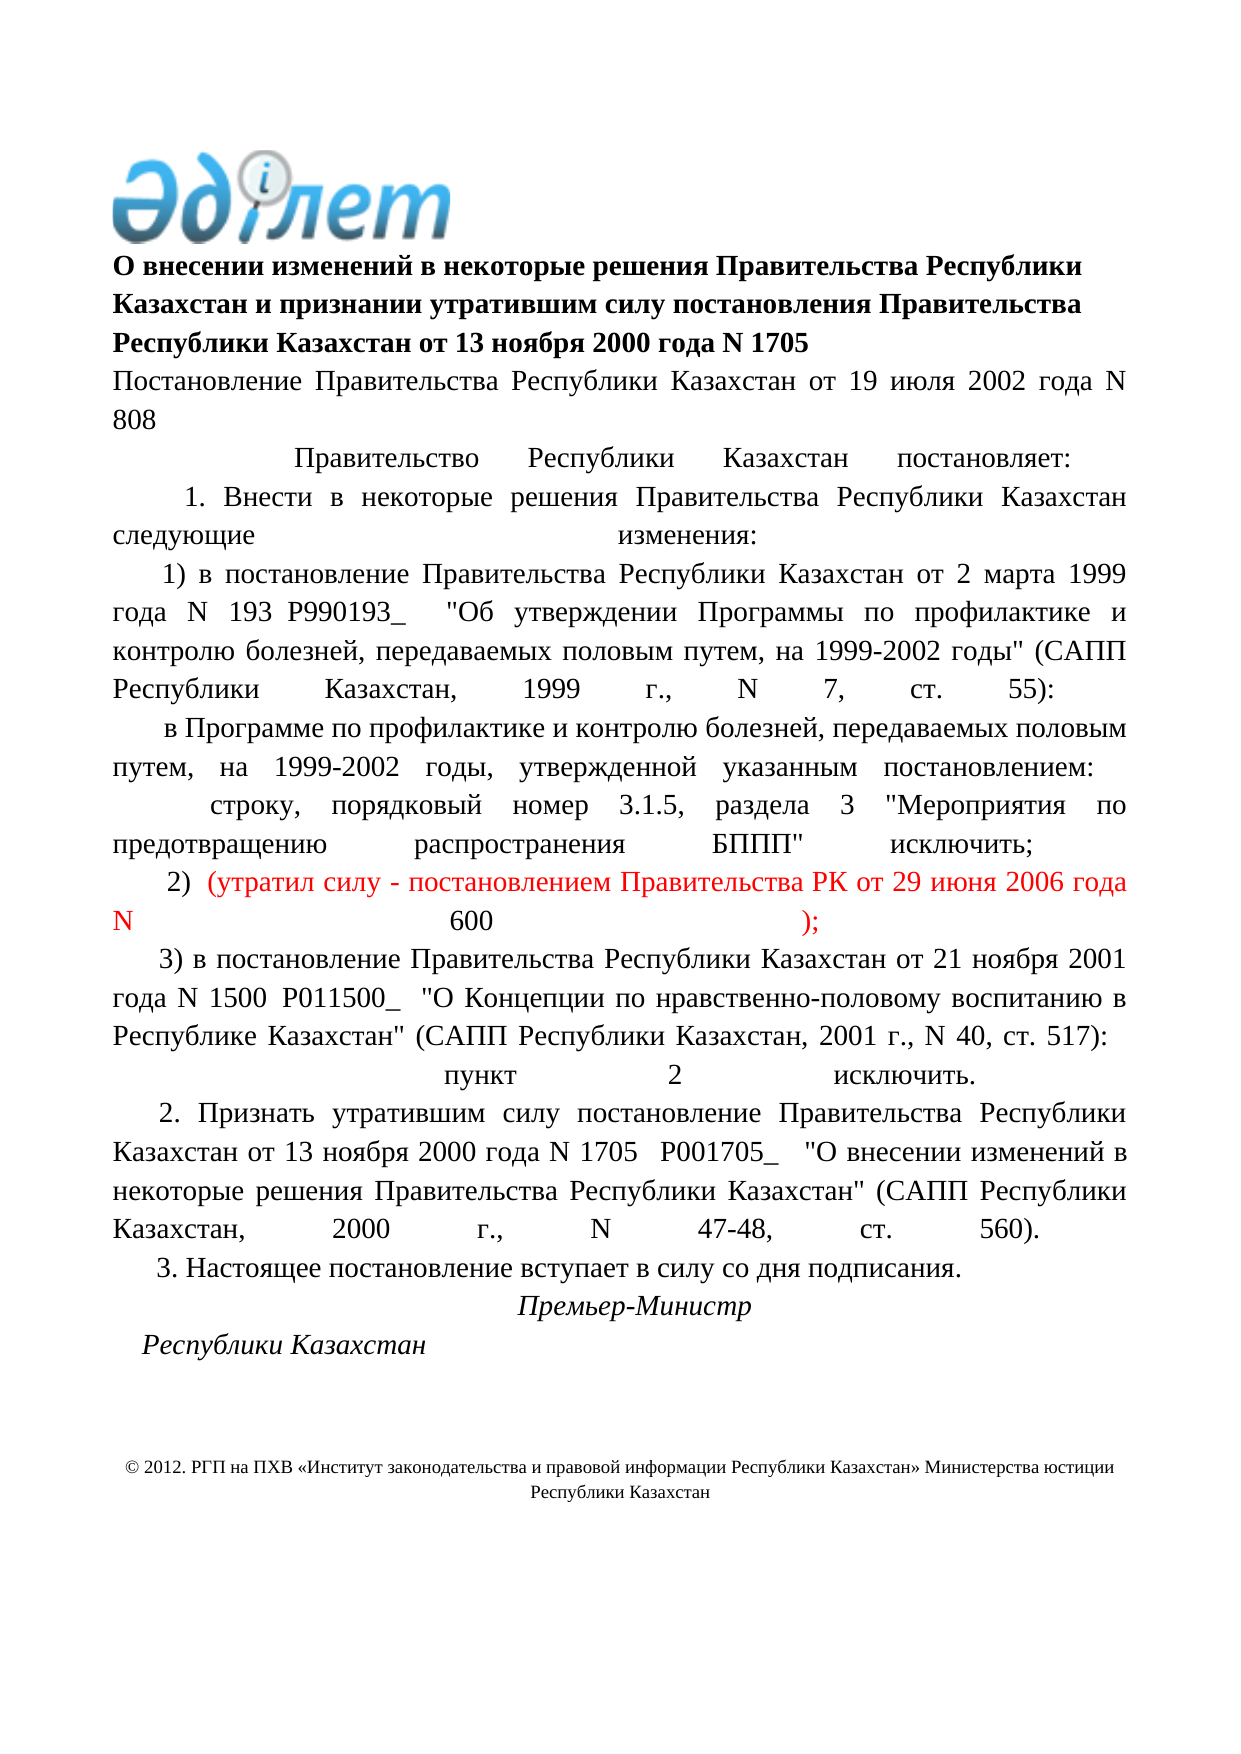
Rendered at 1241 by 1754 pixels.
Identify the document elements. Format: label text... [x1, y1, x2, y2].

text Правительство Республики Казахстан постановляет: 1. Внести в некоторые решения Правительства Республики Казахстан следующие изменения: 1) в постановление Правительства Республики Казахстан от 2 марта 1999 года N 193 P990193_ "Об утверждении Программы по профилактике и контролю болезней, передаваемых половым путем, на 1999-2002 годы" (САПП Республики Казахстан, 1999 г., N 7, ст. 55): в Программе по профилактике и контролю болезней, передаваемых половым путем, на 1999-2002 годы, утвержденной указанным постановлением: строку, порядковый номер 3.1.5, раздела 3 "Мероприятия по предотвращению распространения БППП" исключить; 2) (утратил силу - постановлением Правительства РК от 29 июня 2006 года N 600 ); 3) в постановление Правительства Республики Казахстан от 21 ноября 2001 года N 1500 P011500_ "О Концепции по нравственно-половому воспитанию в Республике Казахстан" (САПП Республики Казахстан, 2001 г., N 40, ст. 517): пункт 2 исключить. 2. Признать утратившим силу постановление Правительства Республики Казахстан от 13 ноября 2000 года N 1705 P001705_ "О внесении изменений в некоторые решения Правительства Республики Казахстан" (САПП Республики Казахстан, 2000 г., N 47-48, ст. 560). 3. Настоящее постановление вступает в силу со дня подписания. [112, 440, 1128, 1283]
text © 2012. РГП на ПХВ «Институт законодательства и правовой информации Республики Казахстан» Министерства юстиции Республики Казахстан [112, 1456, 1128, 1502]
text Премьер-Министр Республики Казахстан [112, 1288, 1128, 1360]
picture [112, 150, 451, 244]
text О внесении изменений в некоторые решения Правительства Республики Казахстан и признании утратившим силу постановления Правительства Республики Казахстан от 13 ноября 2000 года N 1705 [112, 248, 1128, 358]
text Постановление Правительства Республики Казахстан от 19 июля 2002 года N 808 [112, 363, 1128, 435]
